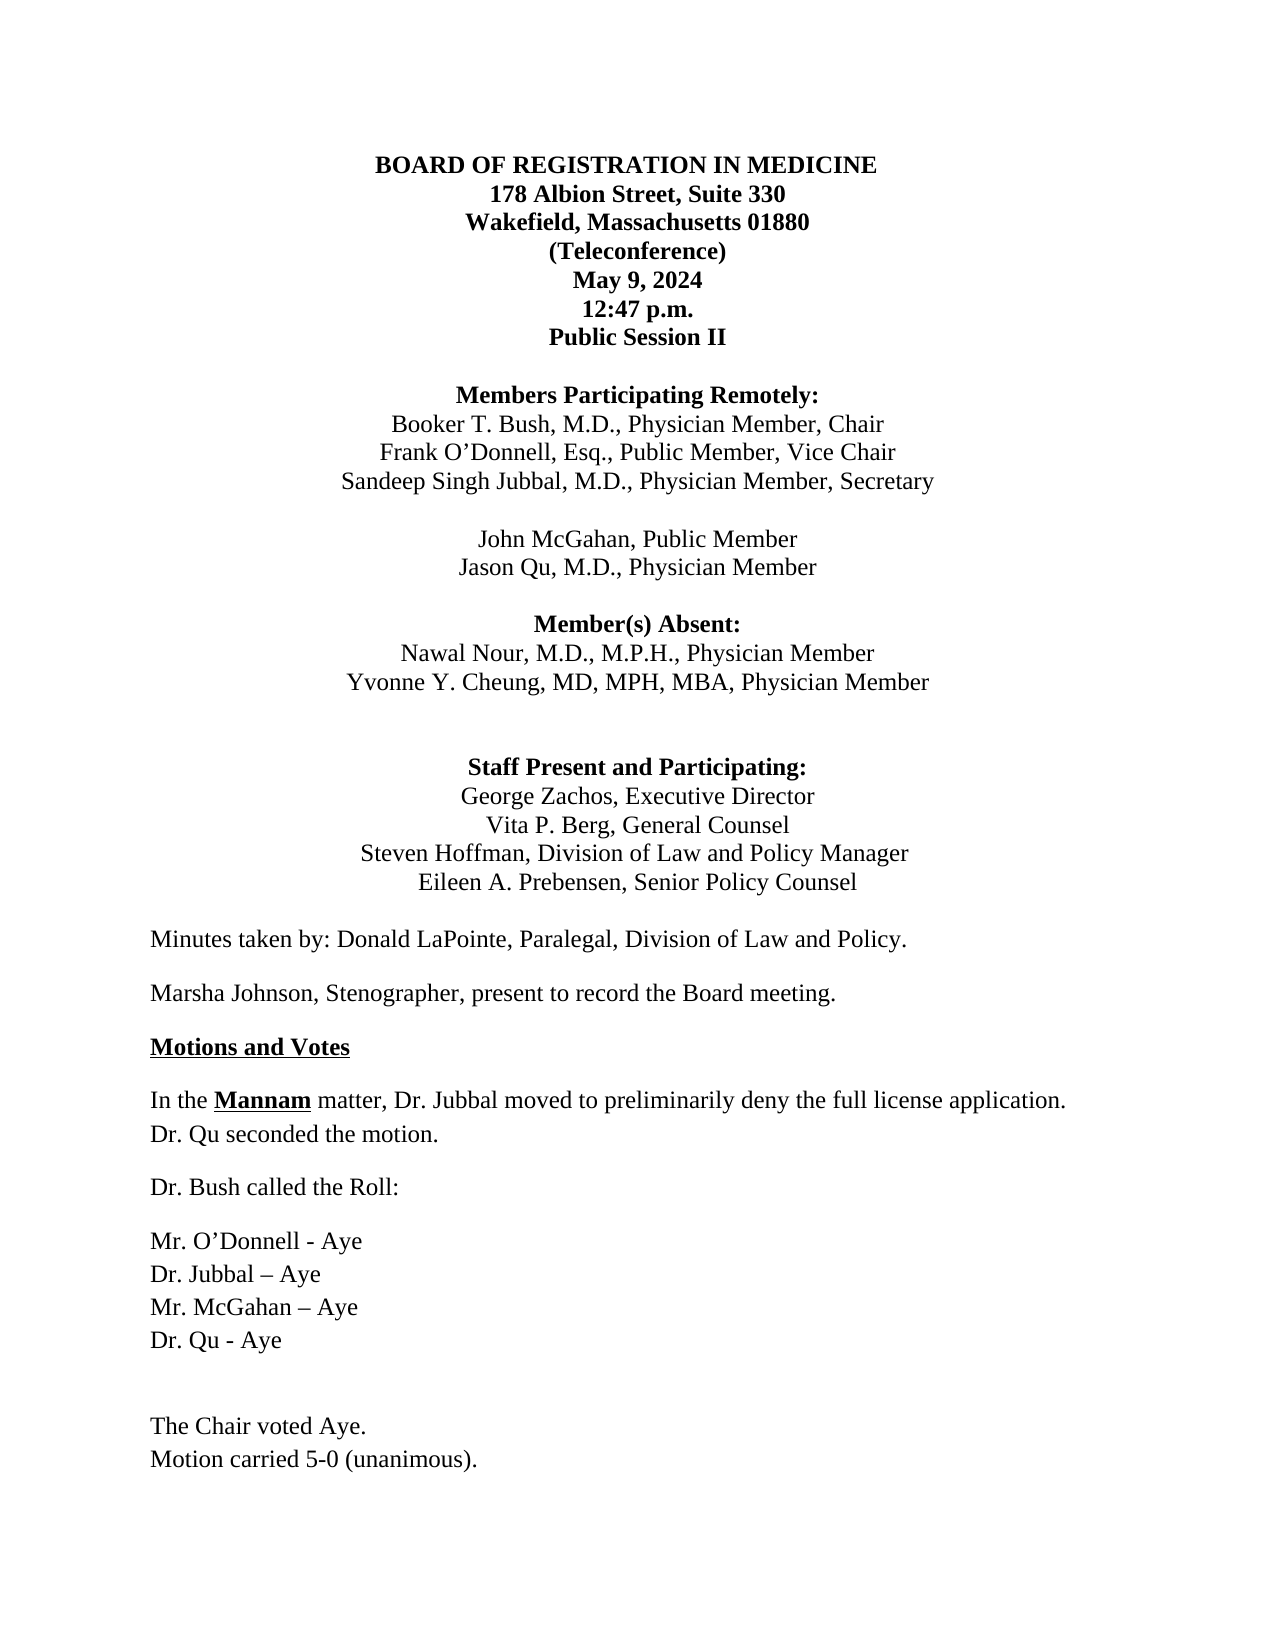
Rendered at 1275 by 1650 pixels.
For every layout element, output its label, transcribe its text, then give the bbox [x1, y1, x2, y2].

text Member(s) Absent: [150, 609, 1125, 638]
text Vita P. Berg, General Counsel [150, 810, 1125, 838]
text Mr. O’Donnell - Aye Dr. Jubbal – Aye Mr. McGahan – Aye Dr. Qu - Aye [150, 1226, 1125, 1386]
text Dr. Bush called the Roll: [150, 1172, 1125, 1201]
text Yvonne Y. Cheung, MD, MPH, MBA, Physician Member [150, 667, 1125, 723]
text The Chair voted Aye. Motion carried 5-0 (unanimous). [150, 1411, 1125, 1473]
text (Teleconference) [150, 236, 1125, 265]
text Members Participating Remotely: Booker T. Bush, M.D., Physician Member, Chair Frank O’Donnell, Esq., Public Member, Vice Chair Sandeep Singh Jubbal, M.D., Physician Member, Secretary John McGahan, Public Member Jason Qu, M.D., Physician Member [150, 380, 1125, 609]
text George Zachos, Executive Director [150, 781, 1125, 810]
text Staff Present and Participating: [150, 752, 1125, 781]
text Marsha Johnson, Stenographer, present to record the Board meeting. [150, 978, 1125, 1007]
text 178 Albion Street, Suite 330 Wakefield, Massachusetts 01880 [150, 179, 1125, 236]
text Minutes taken by: Donald LaPointe, Paralegal, Division of Law and Policy. [150, 924, 1125, 953]
text 12:47 p.m. [150, 294, 1125, 322]
text May 9, 2024 [150, 265, 1125, 294]
text In the Mannam matter, Dr. Jubbal moved to preliminarily deny the full license application. Dr. Qu seconded the motion. [150, 1086, 1125, 1147]
text Steven Hoffman, Division of Law and Policy Manager Eileen A. Prebensen, Senior Policy Counsel [150, 838, 1125, 924]
text Motions and Votes [150, 1032, 1125, 1061]
text BOARD OF REGISTRATION IN MEDICINE [300, 150, 1125, 179]
text Nawal Nour, M.D., M.P.H., Physician Member [150, 638, 1125, 667]
text Public Session II [150, 322, 1125, 351]
